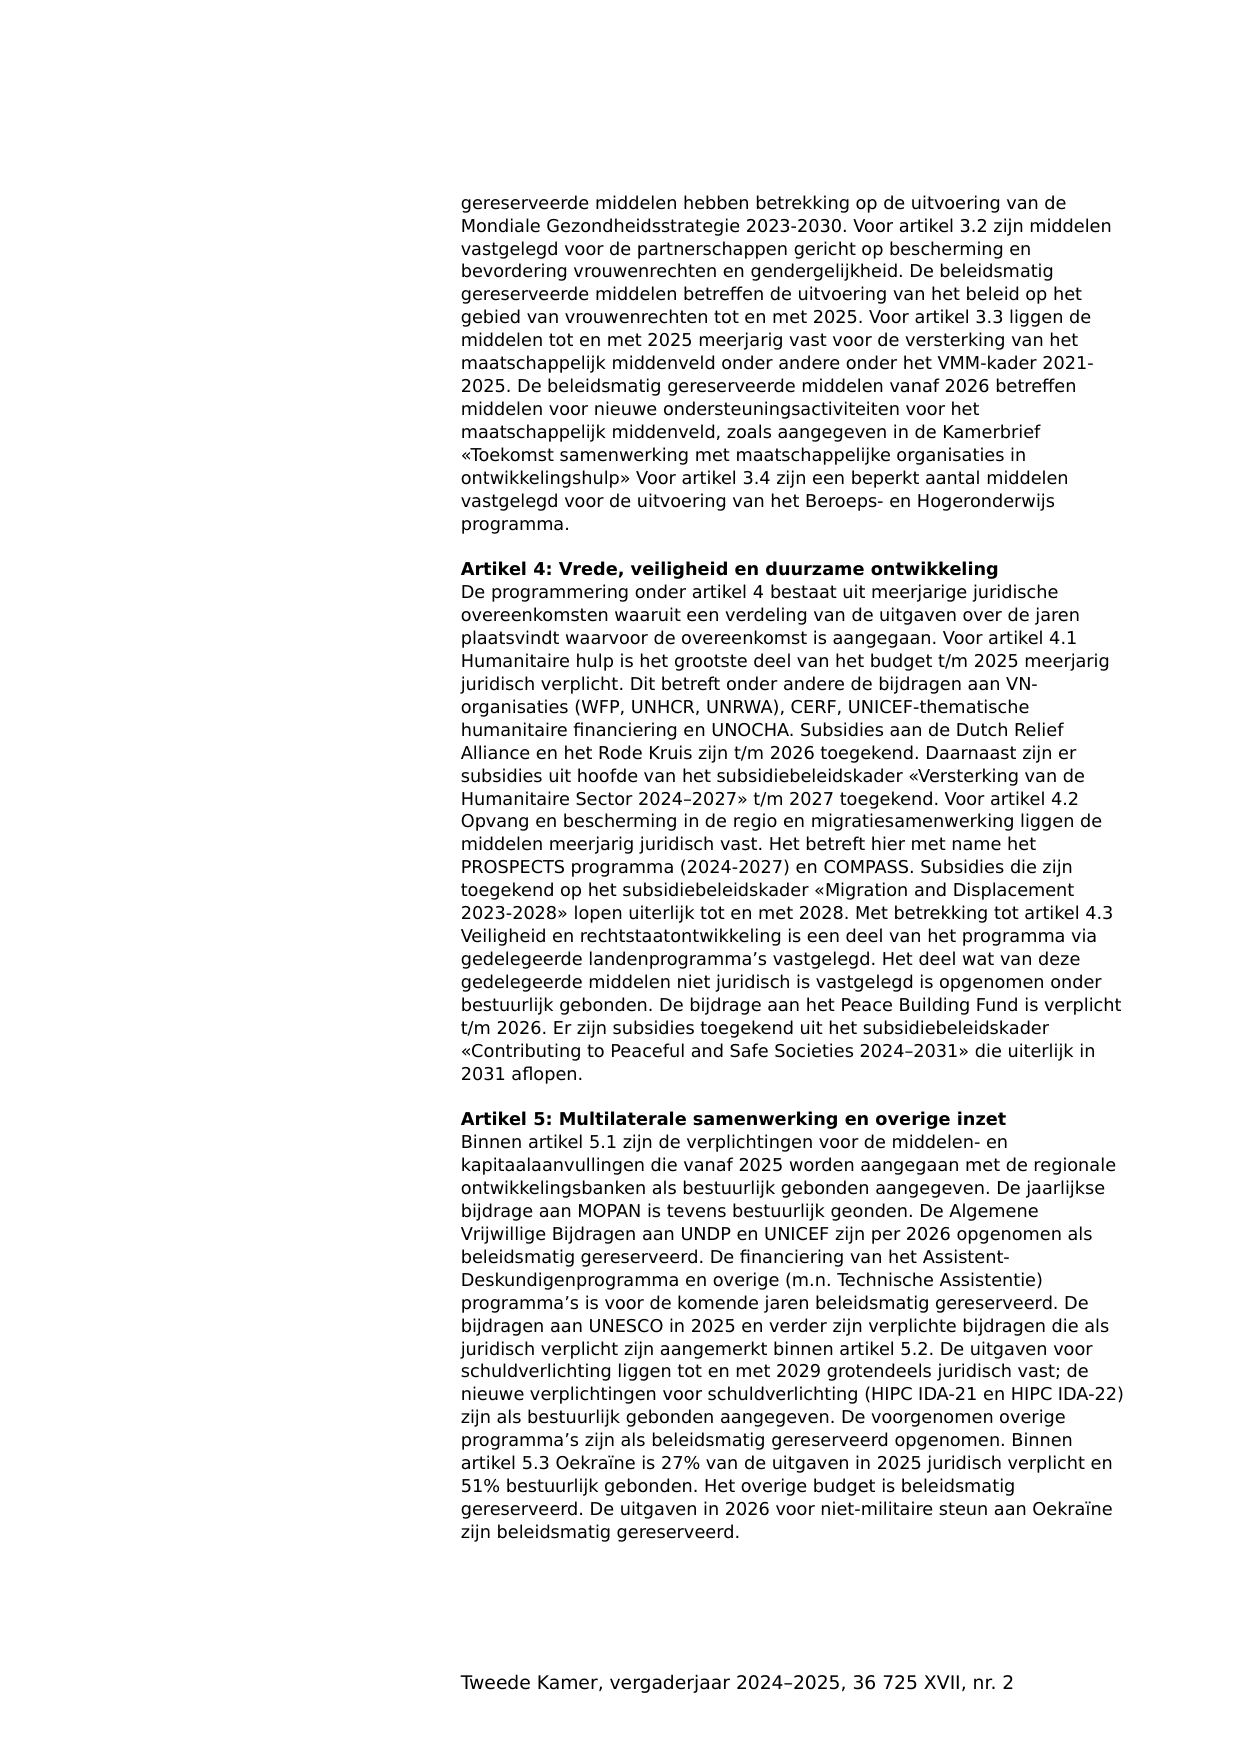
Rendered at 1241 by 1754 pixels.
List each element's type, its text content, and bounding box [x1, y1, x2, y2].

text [461, 191, 1125, 534]
text Artikel 4: Vrede, veiligheid en duurzame ontwikkeling De programmering onder artikel 4 bestaat uit meerjarige juridische overeenkomsten waaruit een verdeling van de uitgaven over de jaren plaatsvindt waarvoor de overeenkomst is aangegaan. Voor artikel 4.1 Humanitaire hulp is het grootste deel van het budget t/m 2025 meerjarig juridisch verplicht. Dit betreft onder andere de bijdragen aan VN-organisaties (WFP, UNHCR, UNRWA), CERF, UNICEF-thematische humanitaire financiering en UNOCHA. Subsidies aan de Dutch Relief Alliance en het Rode Kruis zijn t/m 2026 toegekend. Daarnaast zijn er subsidies uit hoofde van het subsidiebeleidskader «Versterking van de Humanitaire Sector 2024–2027» t/m 2027 toegekend. Voor artikel 4.2 Opvang en bescherming in de regio en migratiesamenwerking liggen de middelen meerjarig juridisch vast. Het betreft hier met name het PROSPECTS programma (2024-2027) en COMPASS. Subsidies die zijn toegekend op het subsidiebeleidskader «Migration and Displacement 2023-2028» lopen uiterlijk tot en met 2028. Met betrekking tot artikel 4.3 Veiligheid en rechtstaatontwikkeling is een deel van het programma via gedelegeerde landenprogramma’s vastgelegd. Het deel wat van deze gedelegeerde middelen niet juridisch is vastgelegd is opgenomen onder bestuurlijk gebonden. De bijdrage aan het Peace Building Fund is verplicht t/m 2026. Er zijn subsidies toegekend uit het subsidiebeleidskader «Contributing to Peaceful and Safe Societies 2024–2031» die uiterlijk in 2031 aflopen. [461, 557, 1125, 1084]
text Artikel 5: Multilaterale samenwerking en overige inzet Binnen artikel 5.1 zijn de verplichtingen voor de middelen- en kapitaalaanvullingen die vanaf 2025 worden aangegaan met de regionale ontwikkelingsbanken als bestuurlijk gebonden aangegeven. De jaarlijkse bijdrage aan MOPAN is tevens bestuurlijk geonden. De Algemene Vrijwillige Bijdragen aan UNDP en UNICEF zijn per 2026 opgenomen als beleidsmatig gereserveerd. De financiering van het Assistent-Deskundigenprogramma en overige (m.n. Technische Assistentie) programma’s is voor de komende jaren beleidsmatig gereserveerd. De bijdragen aan UNESCO in 2025 en verder zijn verplichte bijdragen die als juridisch verplicht zijn aangemerkt binnen artikel 5.2. De uitgaven voor schuldverlichting liggen tot en met 2029 grotendeels juridisch vast; de nieuwe verplichtingen voor schuldverlichting (HIPC IDA-21 en HIPC IDA-22) zijn als bestuurlijk gebonden aangegeven. De voorgenomen overige programma’s zijn als beleidsmatig gereserveerd opgenomen. Binnen artikel 5.3 Oekraïne is 27% van de uitgaven in 2025 juridisch verplicht en 51% bestuurlĳk gebonden. Het overige budget is beleidsmatig gereserveerd. De uitgaven in 2026 voor niet-militaire steun aan Oekraïne zijn beleidsmatig gereserveerd. [461, 1107, 1125, 1543]
